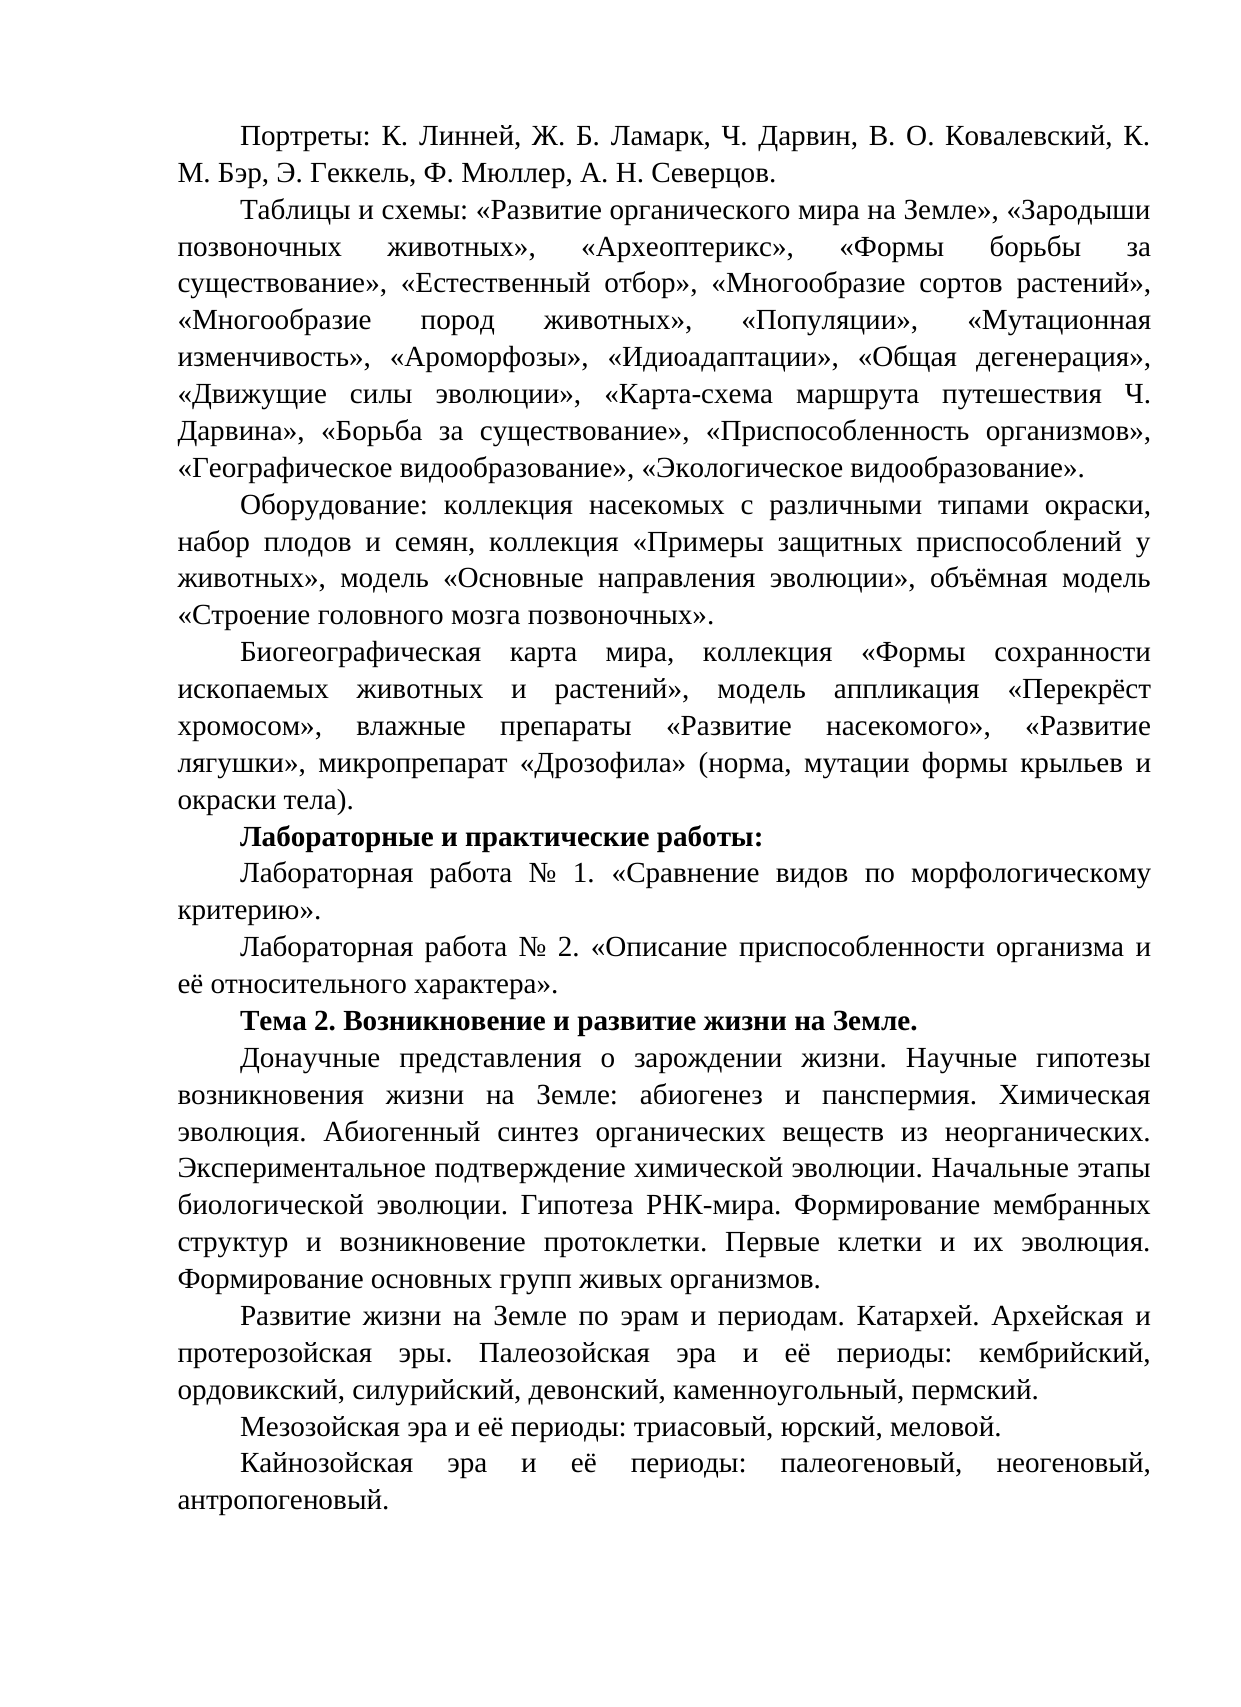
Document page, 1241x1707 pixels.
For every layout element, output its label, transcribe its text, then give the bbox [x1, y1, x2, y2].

text Кайнозойская эра и её периоды: палеогеновый, неогеновый, антропогеновый. [177, 1446, 1152, 1516]
text Оборудование: коллекция насекомых с различными типами окраски, набор плодов и семян, коллекция «Примеры защитных приспособлений у животных», модель «Основные направления эволюции», объёмная модель «Строение головного мозга позвоночных». [177, 487, 1152, 631]
text Лабораторная работа № 1. «Сравнение видов по морфологическому критерию». [177, 856, 1152, 926]
text Портреты: К. Линней, Ж. Б. Ламарк, Ч. Дарвин, В. О. Ковалевский, К. М. Бэр, Э. Геккель, Ф. Мюллер, А. Н. Северцов. [177, 118, 1152, 188]
text Мезозойская эра и её периоды: триасовый, юрский, меловой. [177, 1409, 1152, 1442]
text Развитие жизни на Земле по эрам и периодам. Катархей. Архейская и протерозойская эры. Палеозойская эра и её периоды: кембрийский, ордовикский, силурийский, девонский, каменноугольный, пермский. [177, 1298, 1152, 1405]
text Таблицы и схемы: «Развитие органического мира на Земле», «Зародыши позвоночных животных», «Археоптерикс», «Формы борьбы за существование», «Естественный отбор», «Многообразие сортов растений», «Многообразие пород животных», «Популяции», «Мутационная изменчивость», «Ароморфозы», «Идиоадаптации», «Общая дегенерация», «Движущие силы эволюции», «Карта-схема маршрута путешествия Ч. Дарвина», «Борьба за существование», «Приспособленность организмов», «Географическое видообразование», «Экологическое видообразование». [177, 192, 1152, 483]
text Лабораторная работа № 2. «Описание приспособленности организма и её относительного характера». [177, 929, 1152, 1000]
text Тема 2. Возникновение и развитие жизни на Земле. [177, 1003, 1152, 1037]
text Донаучные представления о зарождении жизни. Научные гипотезы возникновения жизни на Земле: абиогенез и панспермия. Химическая эволюция. Абиогенный синтез органических веществ из неорганических. Экспериментальное подтверждение химической эволюции. Начальные этапы биологической эволюции. Гипотеза РНК-мира. Формирование мембранных структур и возникновение протоклетки. Первые клетки и их эволюция. Формирование основных групп живых организмов. [177, 1040, 1152, 1295]
text Биогеографическая карта мира, коллекция «Формы сохранности ископаемых животных и растений», модель аппликация «Перекрёст хромосом», влажные препараты «Развитие насекомого», «Развитие лягушки», микропрепарат «Дрозофила» (норма, мутации формы крыльев и окраски тела). [177, 634, 1152, 815]
text Лабораторные и практические работы: [177, 819, 1152, 852]
